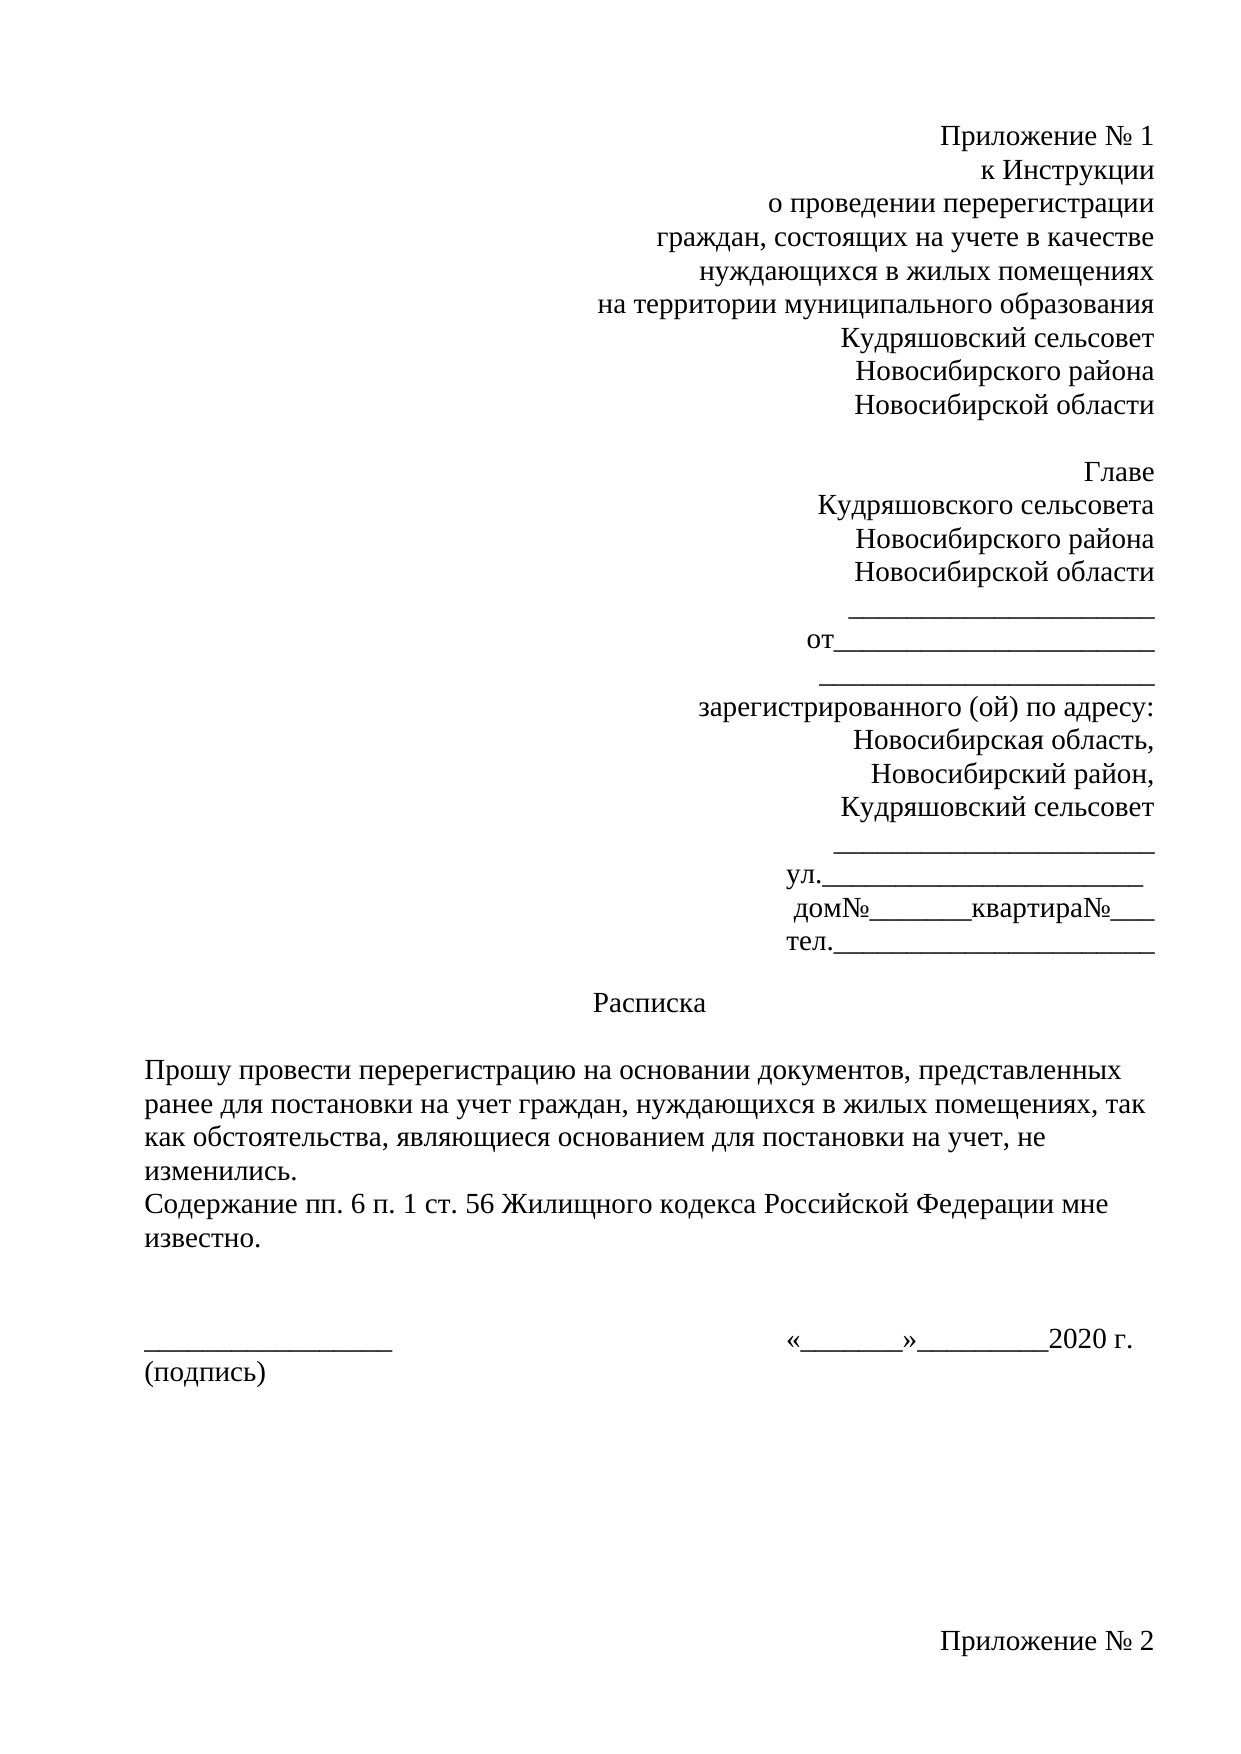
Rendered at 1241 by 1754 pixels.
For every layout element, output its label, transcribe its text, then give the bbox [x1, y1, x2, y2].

text _________________ «_______»_________2020 г. [144, 1321, 1154, 1354]
text о проведении перерегистрации [144, 186, 1154, 219]
text Новосибирского района [144, 353, 1154, 387]
text Новосибирского района [144, 521, 1154, 554]
text тел.______________________ [144, 923, 1154, 957]
text ул.______________________ [144, 856, 1154, 890]
text Кудряшовский сельсовет [144, 320, 1154, 353]
text Главе [144, 454, 1154, 487]
text зарегистрированного (ой) по адресу: [144, 689, 1154, 722]
text Новосибирский район, [144, 756, 1154, 789]
text Содержание пп. 6 п. 1 ст. 56 Жилищного кодекса Российской Федерации мне известно. [144, 1187, 1154, 1254]
text к Инструкции [144, 152, 1154, 186]
text на территории муниципального образования [144, 286, 1154, 320]
text (подпись) [144, 1354, 1154, 1388]
text дом№_______квартира№___ [144, 890, 1154, 923]
text Кудряшовский сельсовет [144, 789, 1154, 823]
text Кудряшовского сельсовета [144, 487, 1154, 521]
text Расписка [144, 985, 1154, 1019]
text _____________________ [144, 588, 1154, 622]
text от______________________ [144, 622, 1154, 655]
text ______________________ [144, 823, 1154, 856]
text нуждающихся в жилых помещениях [144, 253, 1154, 286]
text Новосибирской области [144, 387, 1154, 420]
text Новосибирская область, [144, 722, 1154, 756]
text Приложение № 1 [144, 118, 1154, 152]
text _______________________ [144, 655, 1154, 689]
text граждан, состоящих на учете в качестве [144, 219, 1154, 253]
text Приложение № 2 [144, 1623, 1154, 1656]
text Новосибирской области [144, 554, 1154, 588]
text Прошу провести перерегистрацию на основании документов, представленных ранее для постановки на учет граждан, нуждающихся в жилых помещениях, так как обстоятельства, являющиеся основанием для постановки на учет, не изменились. [144, 1052, 1154, 1187]
